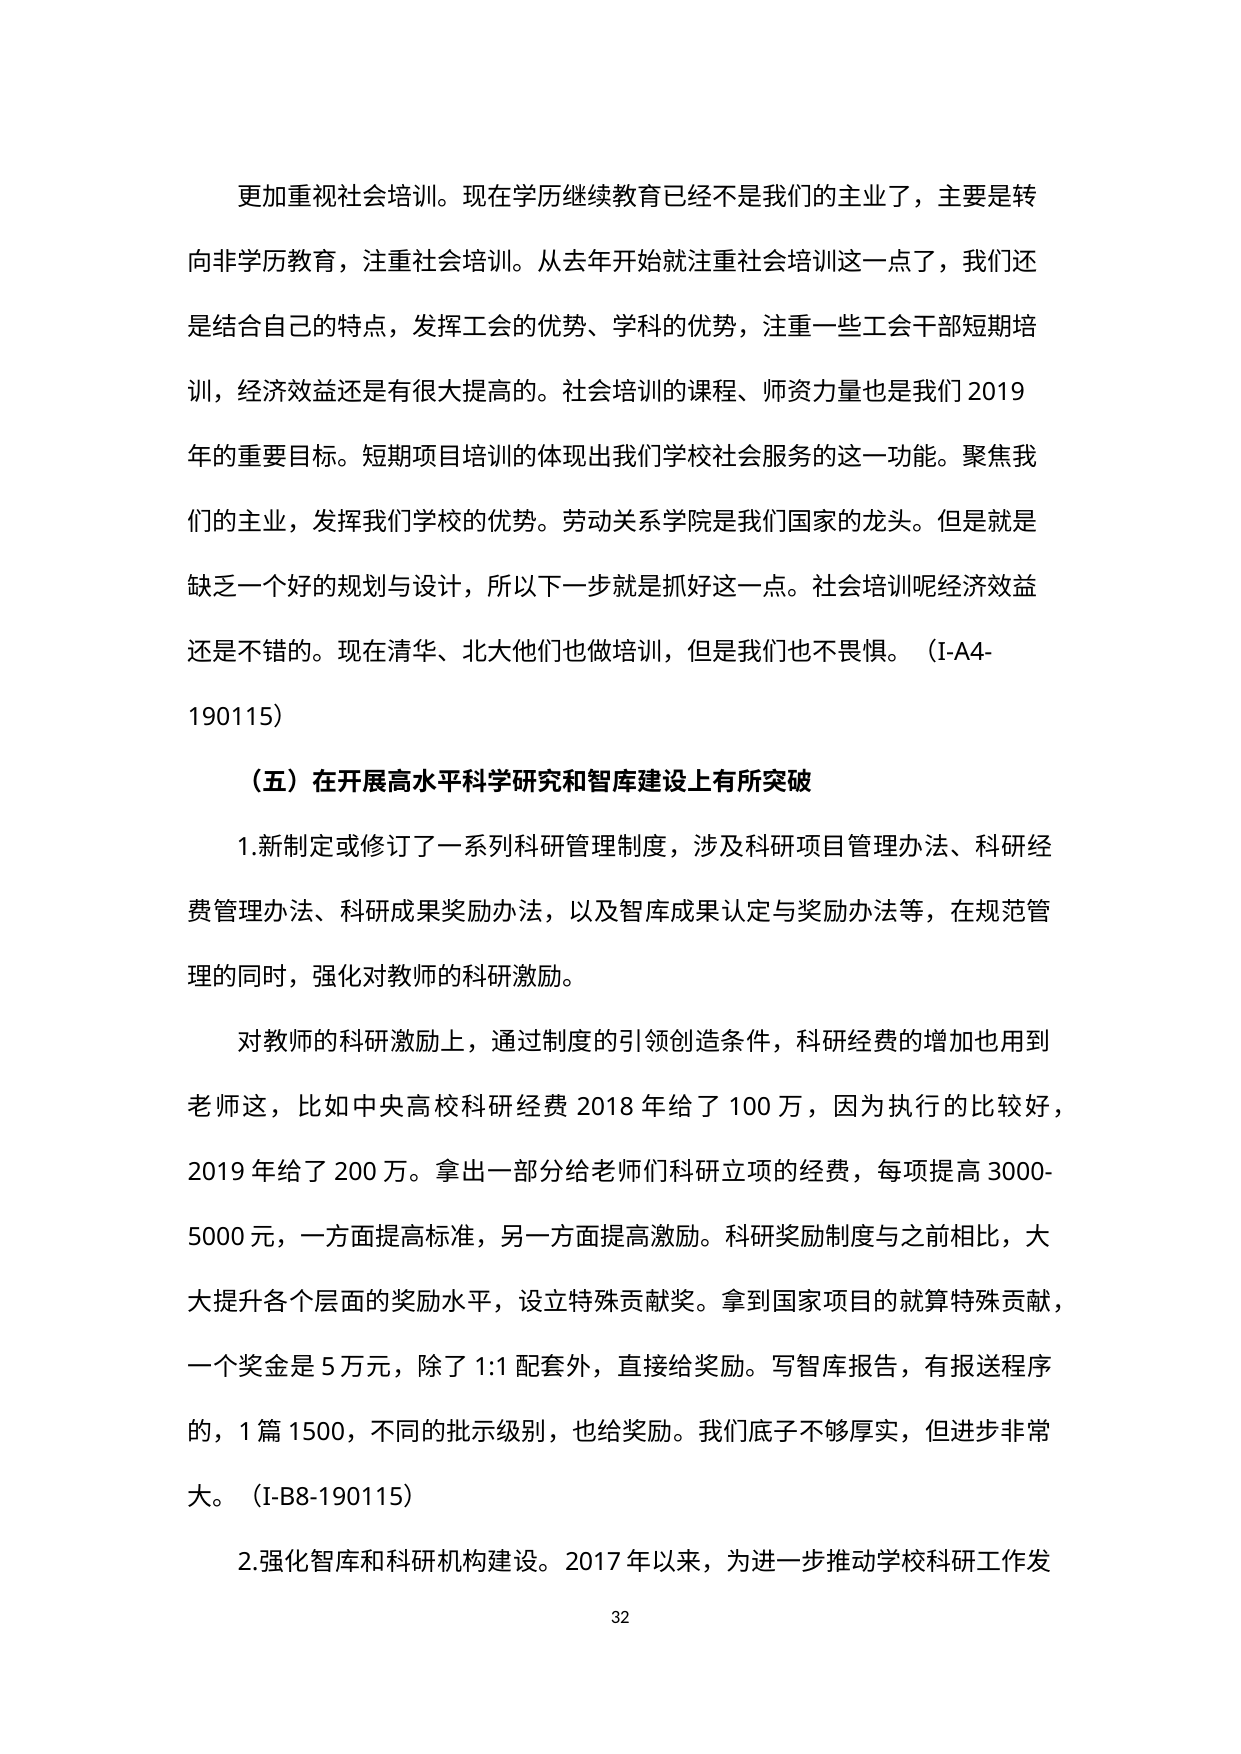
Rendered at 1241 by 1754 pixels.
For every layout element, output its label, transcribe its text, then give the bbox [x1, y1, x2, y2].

text 更加重视社会培训。现在学历继续教育已经不是我们的主业了，主要是转向非学历教育，注重社会培训。从去年开始就注重社会培训这一点了，我们还是结合自己的特点，发挥工会的优势、学科的优势，注重一些工会干部短期培训，经济效益还是有很大提高的。社会培训的课程、师资力量也是我们2019年的重要目标。短期项目培训的体现出我们学校社会服务的这一功能。聚焦我们的主业，发挥我们学校的优势。劳动关系学院是我们国家的龙头。但是就是缺乏一个好的规划与设计，所以下一步就是抓好这一点。社会培训呢经济效益还是不错的。现在清华、北大他们也做培训，但是我们也不畏惧。（I-A4-190115） [187, 162, 1053, 747]
text 1.新制定或修订了一系列科研管理制度，涉及科研项目管理办法、科研经费管理办法、科研成果奖励办法，以及智库成果认定与奖励办法等，在规范管理的同时，强化对教师的科研激励。 [187, 812, 1053, 1007]
text （五）在开展高水平科学研究和智库建设上有所突破 [187, 747, 1053, 812]
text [187, 1527, 1053, 1592]
text 对教师的科研激励上，通过制度的引领创造条件，科研经费的增加也用到老师这，比如中央高校科研经费2018年给了100万，因为执行的比较好，2019年给了200万。拿出一部分给老师们科研立项的经费，每项提高3000-5000元，一方面提高标准，另一方面提高激励。科研奖励制度与之前相比，大大提升各个层面的奖励水平，设立特殊贡献奖。拿到国家项目的就算特殊贡献，一个奖金是5万元，除了1:1配套外，直接给奖励。写智库报告，有报送程序的，1篇1500，不同的批示级别，也给奖励。我们底子不够厚实，但进步非常大。（I-B8-190115） [187, 1007, 1053, 1527]
